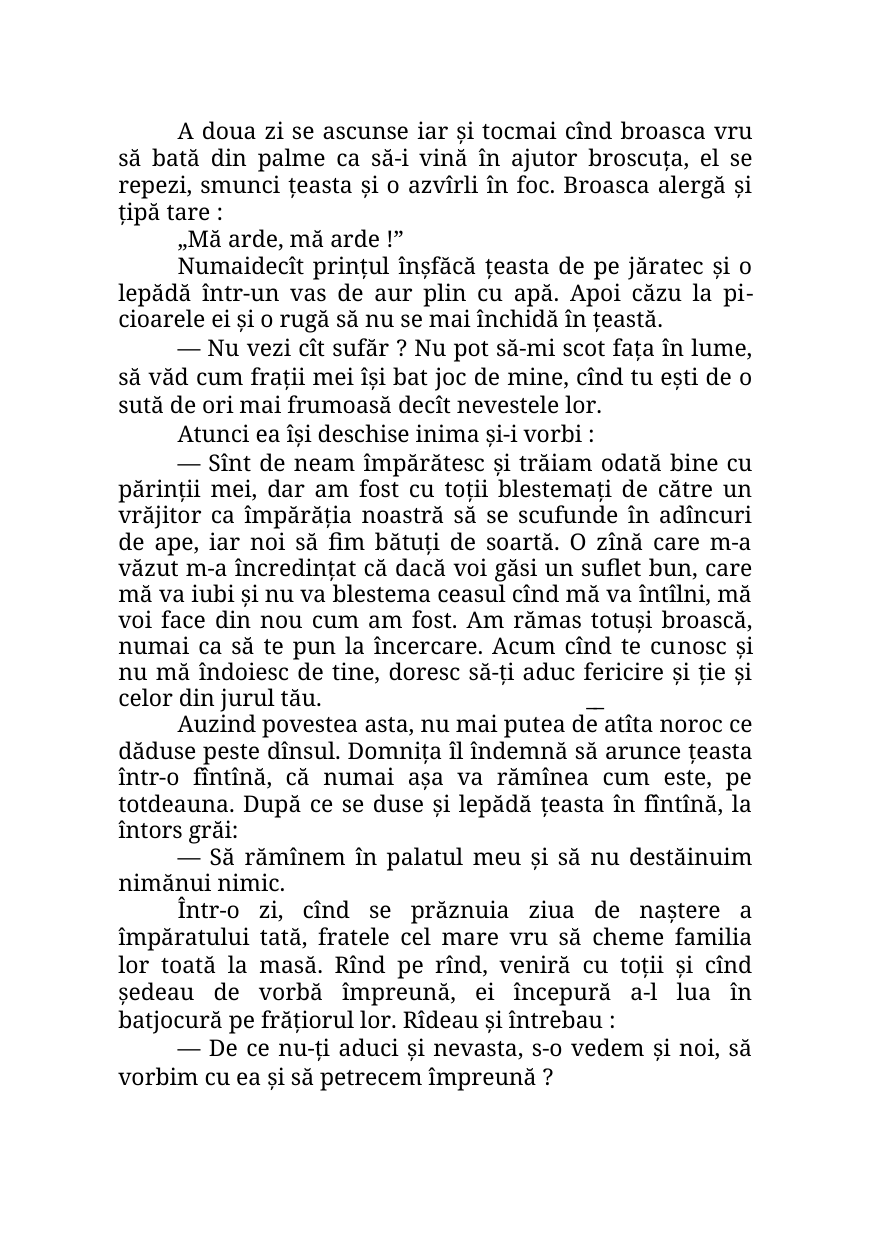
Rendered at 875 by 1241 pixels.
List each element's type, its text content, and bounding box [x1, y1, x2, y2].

text — Să rămînem în palatul meu şi să nu destăinuim nimănui nimic. [118, 844, 753, 896]
text Numaidecît prinţul înşfăcă ţeasta de pe jăratec şi o lepădă într-un vas de aur plin cu apă. Apoi căzu la picioarele ei şi o rugă să nu se mai închidă în ţeastă. [118, 253, 753, 333]
text — Nu vezi cît sufăr ? Nu pot să-mi scot faţa în lume, să văd cum fraţii mei îşi bat joc de mine, cînd tu eşti de o sută de ori mai frumoasă decît nevestele lor. [118, 333, 753, 420]
text — De ce nu-ţi aduci şi nevasta, s-o vedem şi noi, să vorbim cu ea şi să petrecem împreună ? [118, 1034, 753, 1091]
text — Sînt de neam împărătesc şi trăiam odată bine cu părinţii mei, dar am fost cu toţii blestemaţi de către un vrăjitor ca împărăţia noastră să se scufunde în adîncuri de ape, iar noi să fim bătuţi de soartă. O zînă care m-a văzut m-a încredinţat că dacă voi găsi un suflet bun, care mă va iubi şi nu va blestema ceasul cînd mă va întîlni, mă voi face din nou cum am fost. Am rămas totuşi broască, numai ca să te pun la încercare. Acum cînd te cunosc şi nu mă îndoiesc de tine, doresc să-ţi aduc fericire şi ţie şi celor din jurul tău. [118, 451, 753, 711]
text Auzind povestea asta, nu mai putea de atîta noroc ce dăduse peste dînsul. Domniţa îl îndemnă să arunce ţeasta într-o fîntînă, că numai aşa va rămînea cum este, pe totdeauna. După ce se duse şi lepădă ţeasta în fîntînă, la întors grăi: [118, 711, 753, 844]
text Într-o zi, cînd se prăznuia ziua de naştere a împăratului tată, fratele cel mare vru să cheme familia lor toată la masă. Rînd pe rînd, veniră cu toţii şi cînd şedeau de vorbă împreună, ei începură a-l lua în batjocură pe frăţiorul lor. Rîdeau şi întrebau : [118, 896, 753, 1034]
text „Mă arde, mă arde !” [118, 226, 753, 253]
text Atunci ea îşi deschise inima şi-i vorbi : [118, 420, 753, 449]
text A doua zi se ascunse iar şi tocmai cînd broasca vru să bată din palme ca să-i vină în ajutor broscuţa, el se repezi, smunci ţeasta şi o azvîrli în foc. Broasca alergă şi ţipă tare : [118, 118, 753, 226]
